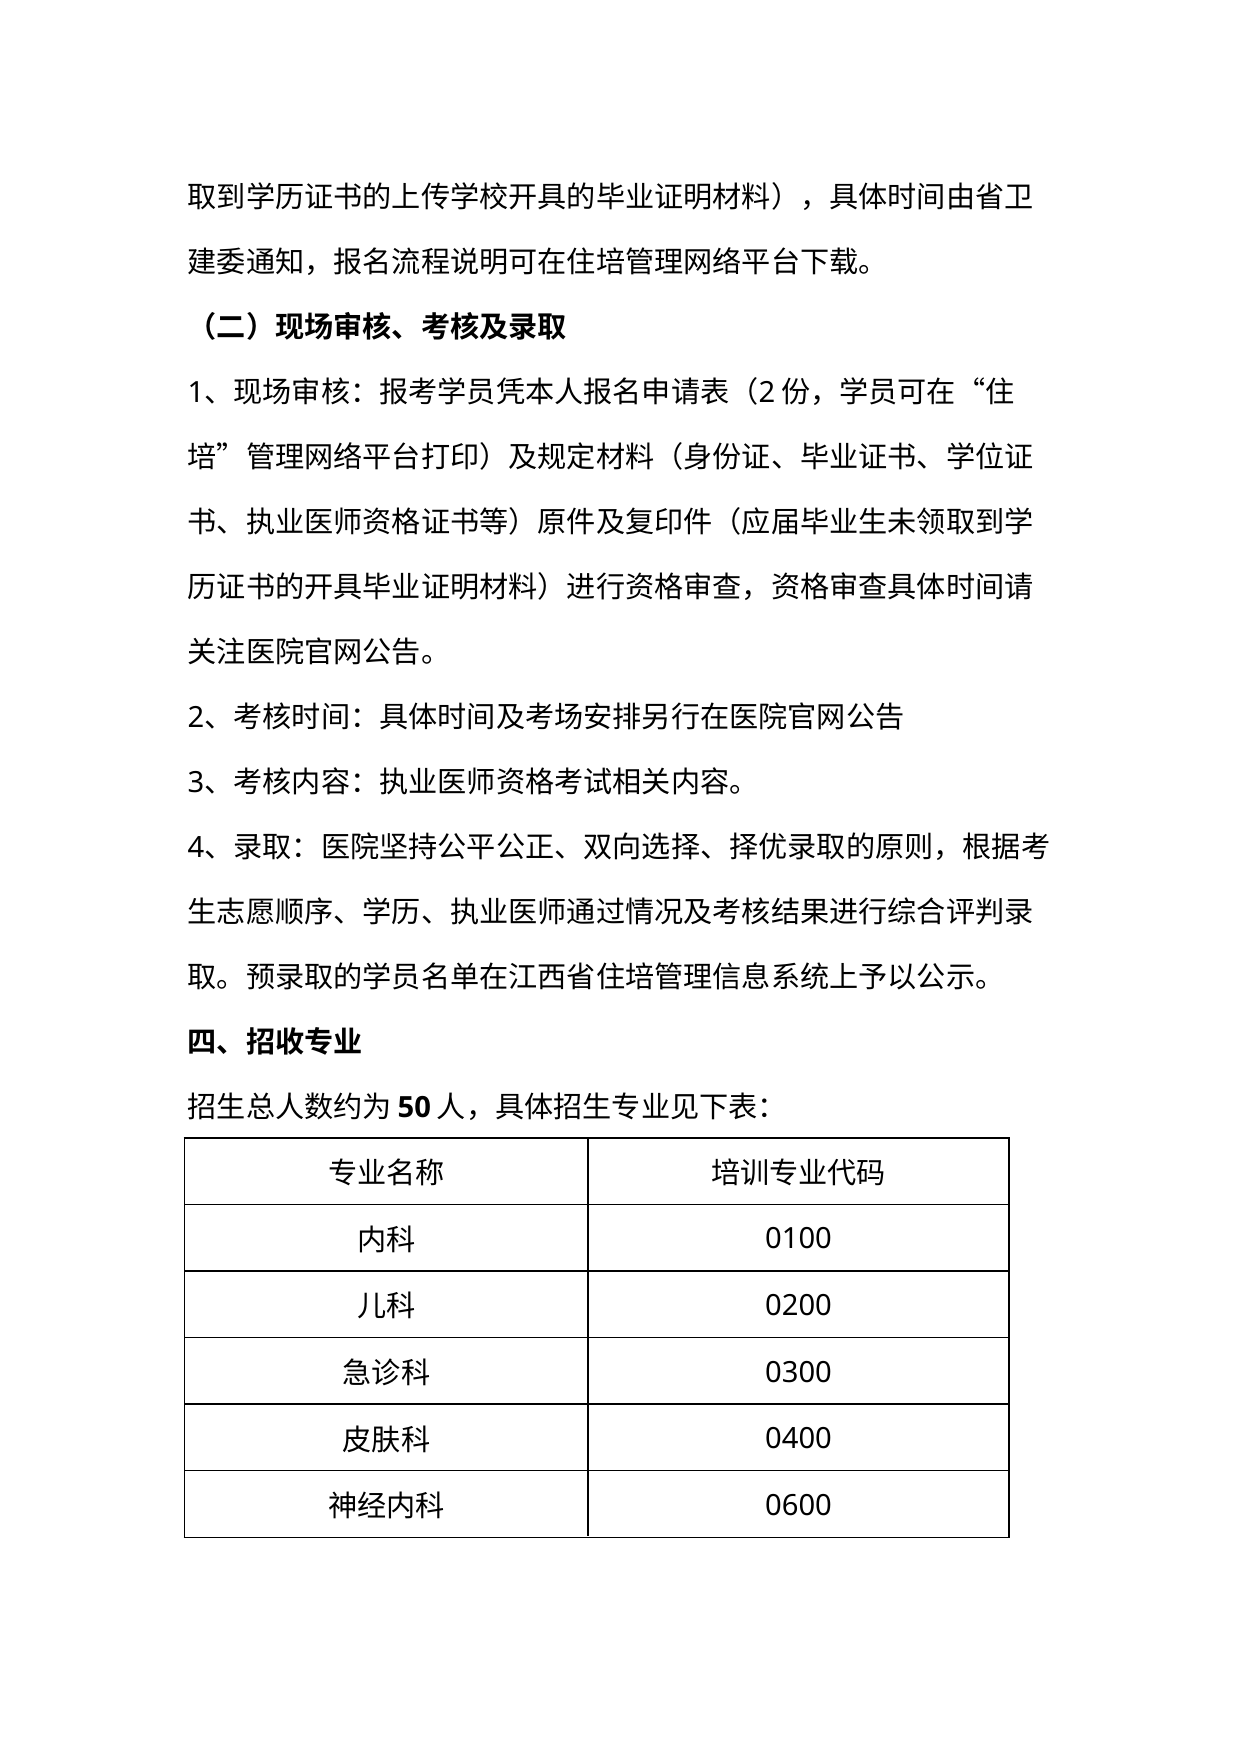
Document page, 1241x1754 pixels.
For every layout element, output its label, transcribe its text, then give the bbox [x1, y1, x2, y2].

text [187, 162, 1053, 292]
table_cell 0200 [589, 1272, 1008, 1337]
table_cell 神经内科 [185, 1471, 587, 1536]
table_header 专业名称 [185, 1139, 587, 1203]
table_cell 0100 [589, 1205, 1008, 1270]
table_cell 0400 [589, 1405, 1008, 1470]
table_cell 内科 [185, 1205, 587, 1270]
table_cell 急诊科 [185, 1338, 587, 1403]
text 四、招收专业 [187, 1007, 1053, 1072]
text （二）现场审核、考核及录取 [187, 292, 1053, 357]
text 1、现场审核：报考学员凭本人报名申请表（2份，学员可在“住培”管理网络平台打印）及规定材料（身份证、毕业证书、学位证书、执业医师资格证书等）原件及复印件（应届毕业生未领取到学历证书的开具毕业证明材料）进行资格审查，资格审查具体时间请关注医院官网公告。 [187, 357, 1053, 682]
text 招生总人数约为50人，具体招生专业见下表： [187, 1072, 1053, 1137]
table_cell 皮肤科 [185, 1405, 587, 1470]
text 4、录取：医院坚持公平公正、双向选择、择优录取的原则，根据考生志愿顺序、学历、执业医师通过情况及考核结果进行综合评判录取。预录取的学员名单在江西省住培管理信息系统上予以公示。 [187, 812, 1053, 1007]
table_cell 0300 [589, 1338, 1008, 1403]
text 2、考核时间：具体时间及考场安排另行在医院官网公告 [187, 682, 1053, 747]
text 3、考核内容：执业医师资格考试相关内容。 [187, 747, 1053, 812]
table_header 培训专业代码 [589, 1139, 1008, 1203]
table_cell 0600 [589, 1471, 1008, 1536]
table_cell 儿科 [185, 1272, 587, 1337]
